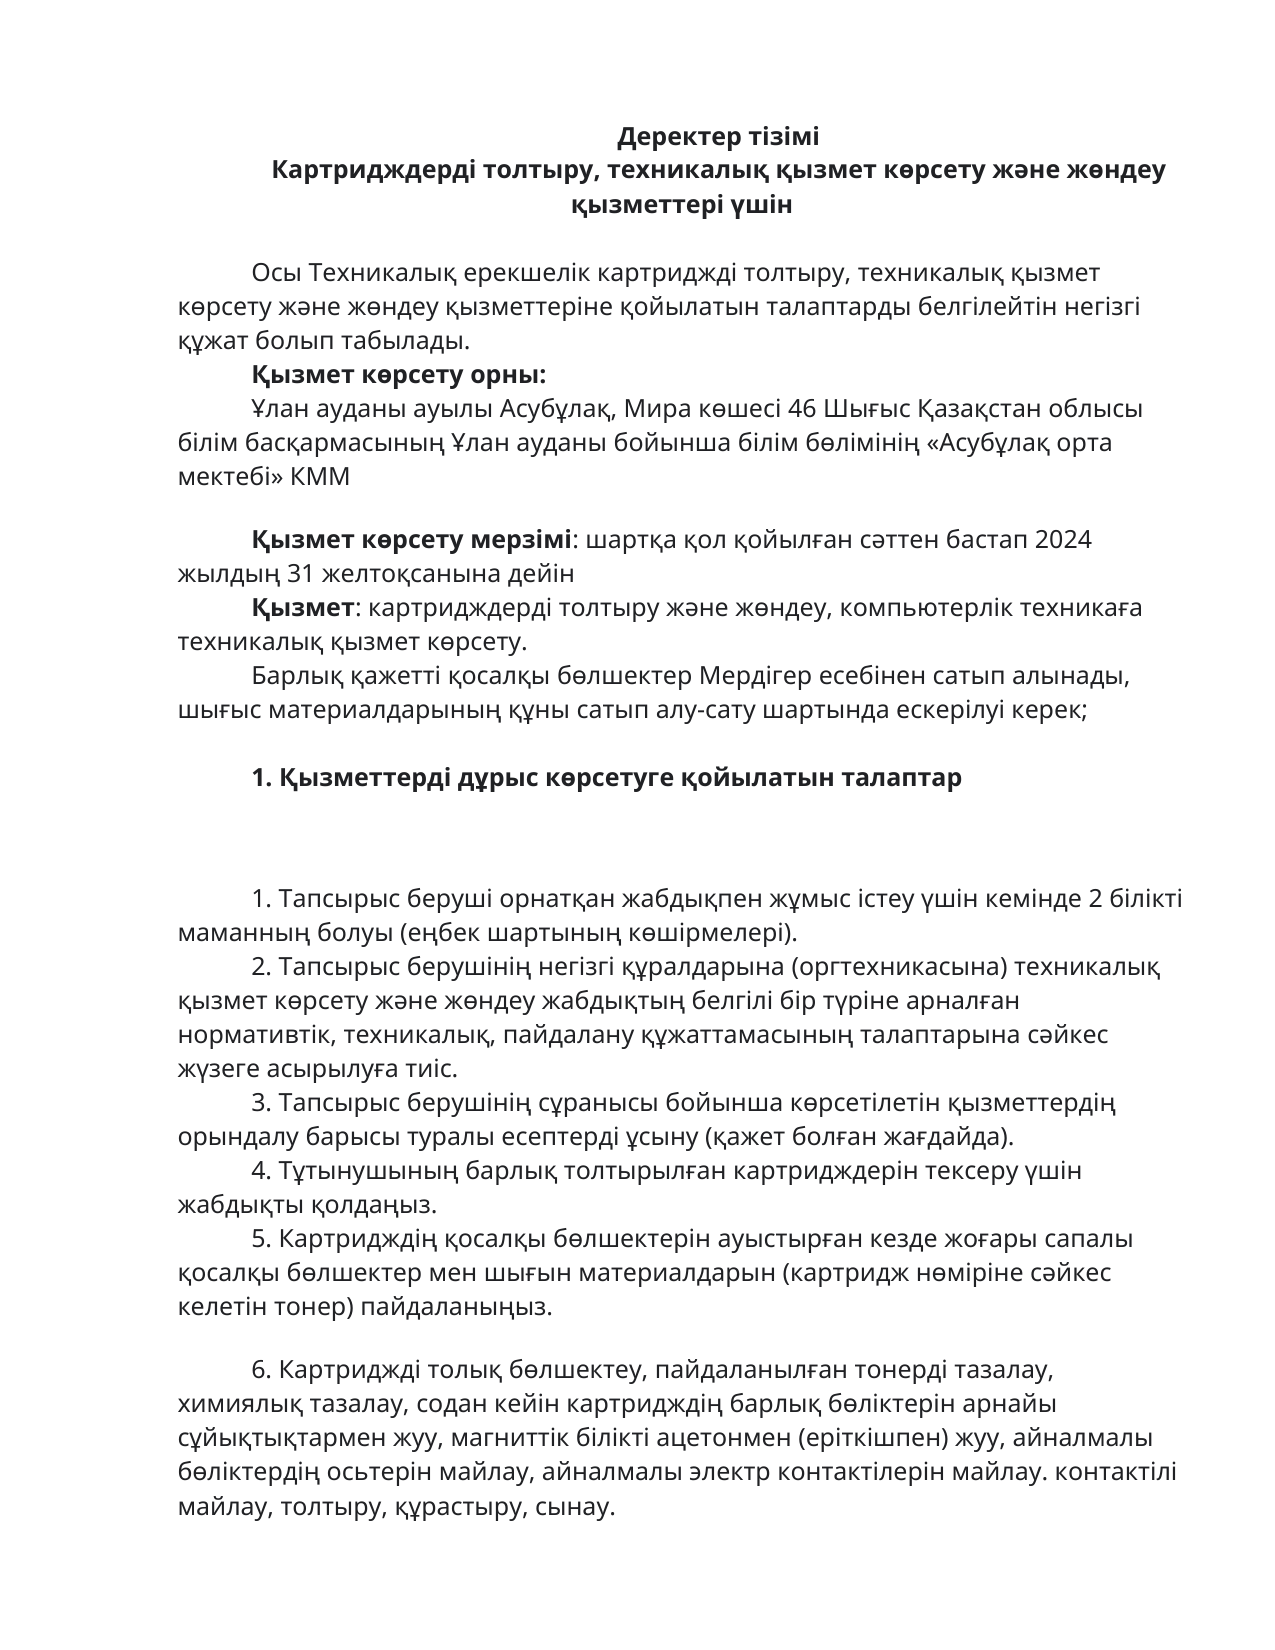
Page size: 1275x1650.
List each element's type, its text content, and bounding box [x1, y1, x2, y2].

text Қызмет көрсету мерзімі: шартқа қол қойылған сәттен бастап 2024 жылдың 31 желтоқсанына дейін [177, 522, 1186, 590]
text 2. Тапсырыс берушінің негізгі құралдарына (оргтехникасына) техникалық қызмет көрсету және жөндеу жабдықтың белгілі бір түріне арналған нормативтік, техникалық, пайдалану құжаттамасының талаптарына сәйкес жүзеге асырылуға тиіс. [177, 948, 1186, 1085]
text 5. Картридждің қосалқы бөлшектерін ауыстырған кезде жоғары сапалы қосалқы бөлшектер мен шығын материалдарын (картридж нөміріне сәйкес келетін тонер) пайдаланыңыз. [177, 1221, 1186, 1323]
text Қызмет көрсету орны: [177, 357, 1186, 391]
text 6. Картриджді толық бөлшектеу, пайдаланылған тонерді тазалау, химиялық тазалау, содан кейін картридждің барлық бөліктерін арнайы сұйықтықтармен жуу, магниттік білікті ацетонмен (еріткішпен) жуу, айналмалы бөліктердің осьтерін майлау, айналмалы электр контактілерін майлау. контактілі майлау, толтыру, құрастыру, сынау. [177, 1352, 1186, 1522]
text 4. Тұтынушының барлық толтырылған картридждерін тексеру үшін жабдықты қолдаңыз. [177, 1153, 1186, 1221]
text 3. Тапсырыс берушінің сұранысы бойынша көрсетілетін қызметтердің орындалу барысы туралы есептерді ұсыну (қажет болған жағдайда). [177, 1085, 1186, 1153]
text Қызмет: картридждерді толтыру және жөндеу, компьютерлік техникаға техникалық қызмет көрсету. [177, 590, 1186, 658]
text Картридждерді толтыру, техникалық қызмет көрсету және жөндеу қызметтері үшін [177, 152, 1186, 220]
text 1. Тапсырыс беруші орнатқан жабдықпен жұмыс істеу үшін кемінде 2 білікті маманның болуы (еңбек шартының көшірмелері). [177, 880, 1186, 948]
text Деректер тізімі [177, 118, 1186, 152]
text Ұлан ауданы ауылы Асубұлақ, Мира көшесі 46 Шығыс Қазақстан облысы білім басқармасының Ұлан ауданы бойынша білім бөлімінің «Асубұлақ орта мектебі» КММ [177, 391, 1186, 493]
text Осы Техникалық ерекшелік картриджді толтыру, техникалық қызмет көрсету және жөндеу қызметтеріне қойылатын талаптарды белгілейтін негізгі құжат болып табылады. [177, 254, 1186, 357]
text Барлық қажетті қосалқы бөлшектер Мердігер есебінен сатып алынады, шығыс материалдарының құны сатып алу-сату шартында ескерілуі керек; [177, 658, 1186, 726]
text 1. Қызметтерді дұрыс көрсетуге қойылатын талаптар [177, 760, 1186, 794]
